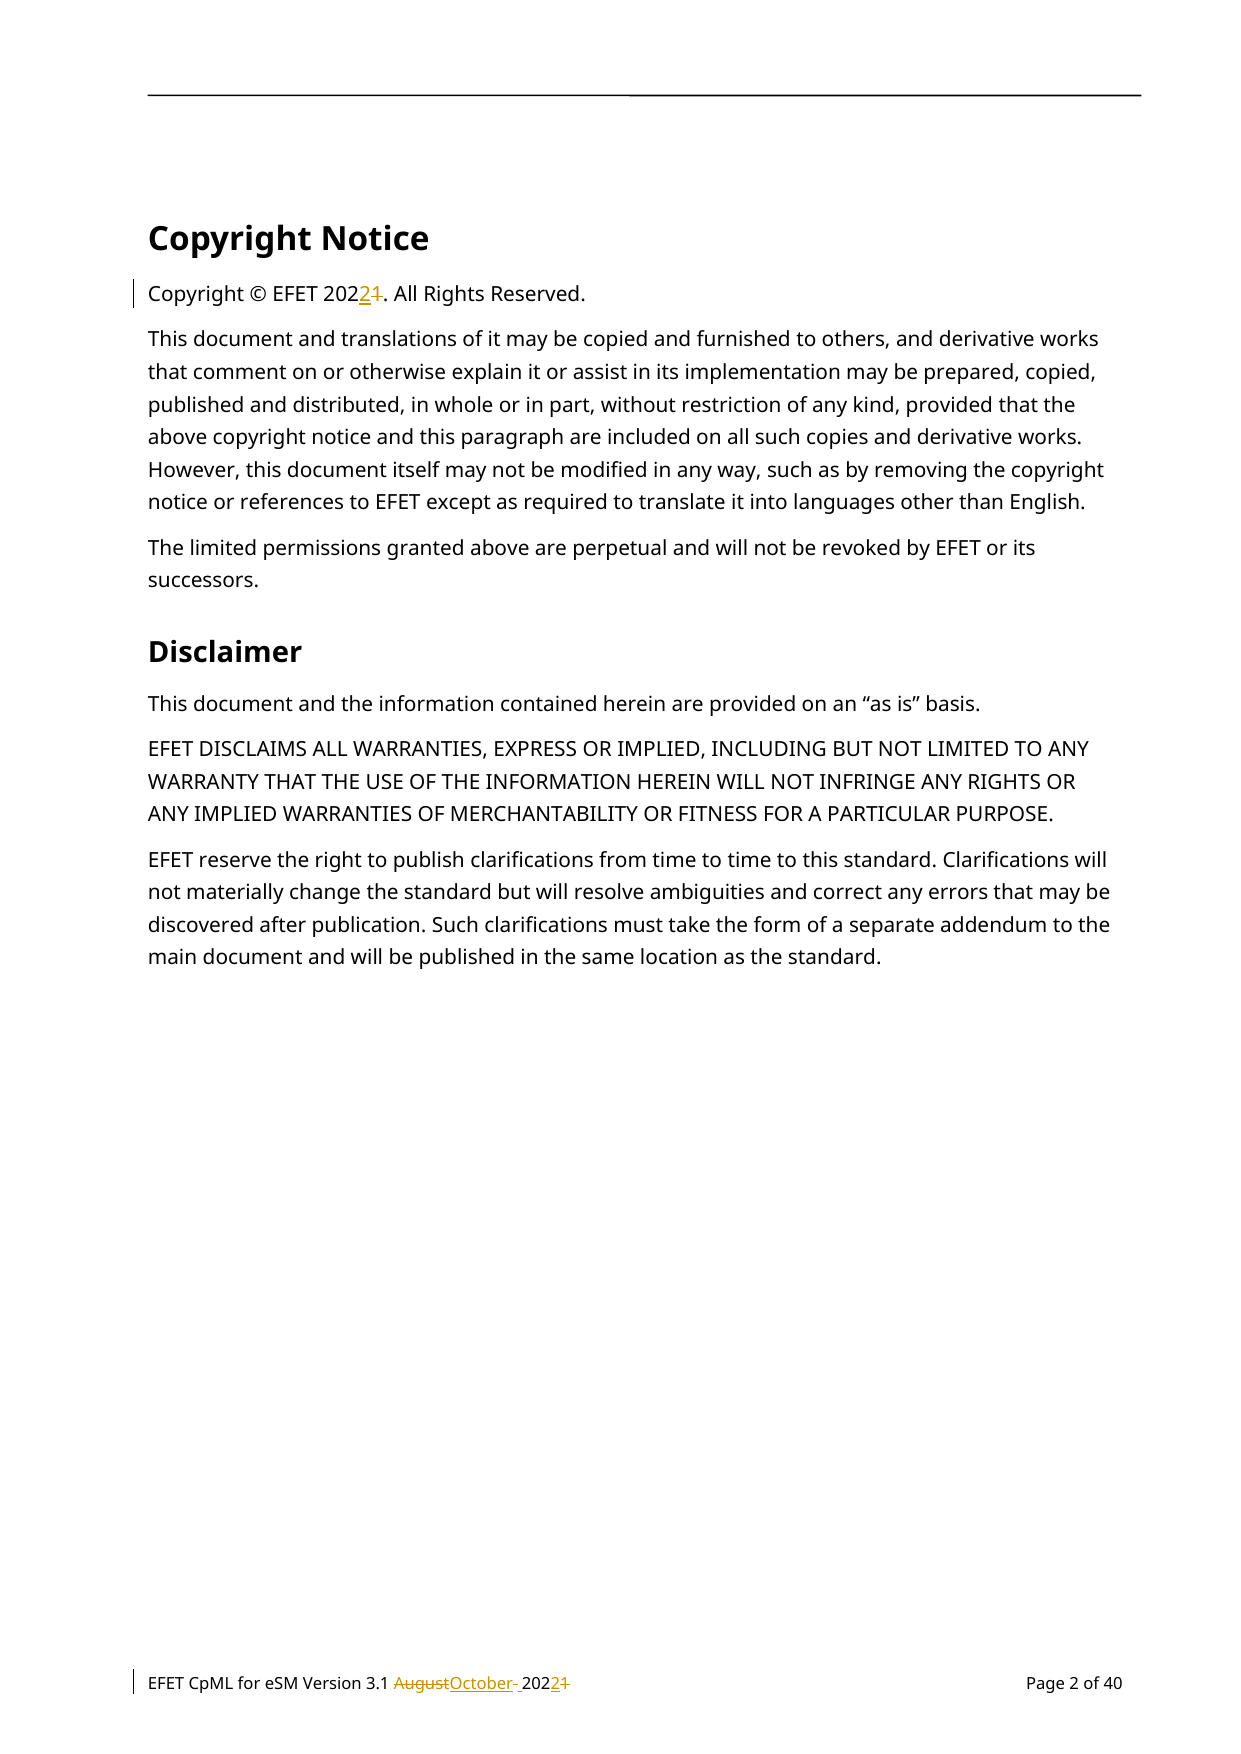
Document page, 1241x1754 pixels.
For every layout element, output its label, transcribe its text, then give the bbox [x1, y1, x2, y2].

text EFET reserve the right to publish clarifications from time to time to this standard. Clarifications will not materially change the standard but will resolve ambiguities and correct any errors that may be discovered after publication. Such clarifications must take the form of a separate addendum to the main document and will be published in the same location as the standard. [148, 845, 1122, 971]
text Copyright © EFET 202. All Rights Reserved. [148, 279, 1122, 308]
text Disclaimer [148, 631, 1122, 671]
text EFET DISCLAIMS ALL WARRANTIES, EXPRESS OR IMPLIED, INCLUDING BUT NOT LIMITED TO ANY WARRANTY THAT THE USE OF THE INFORMATION HEREIN WILL NOT INFRINGE ANY RIGHTS OR ANY IMPLIED WARRANTIES OF MERCHANTABILITY OR FITNESS FOR A PARTICULAR PURPOSE. [148, 734, 1122, 828]
text Copyright Notice [148, 215, 1122, 260]
text This document and the information contained herein are provided on an “as is” basis. [148, 689, 1122, 718]
text This document and translations of it may be copied and furnished to others, and derivative works that comment on or otherwise explain it or assist in its implementation may be prepared, copied, published and distributed, in whole or in part, without restriction of any kind, provided that the above copyright notice and this paragraph are included on all such copies and derivative works. However, this document itself may not be modified in any way, such as by removing the copyright notice or references to EFET except as required to translate it into languages other than English. [148, 324, 1122, 516]
text The limited permissions granted above are perpetual and will not be revoked by EFET or its successors. [148, 533, 1122, 594]
